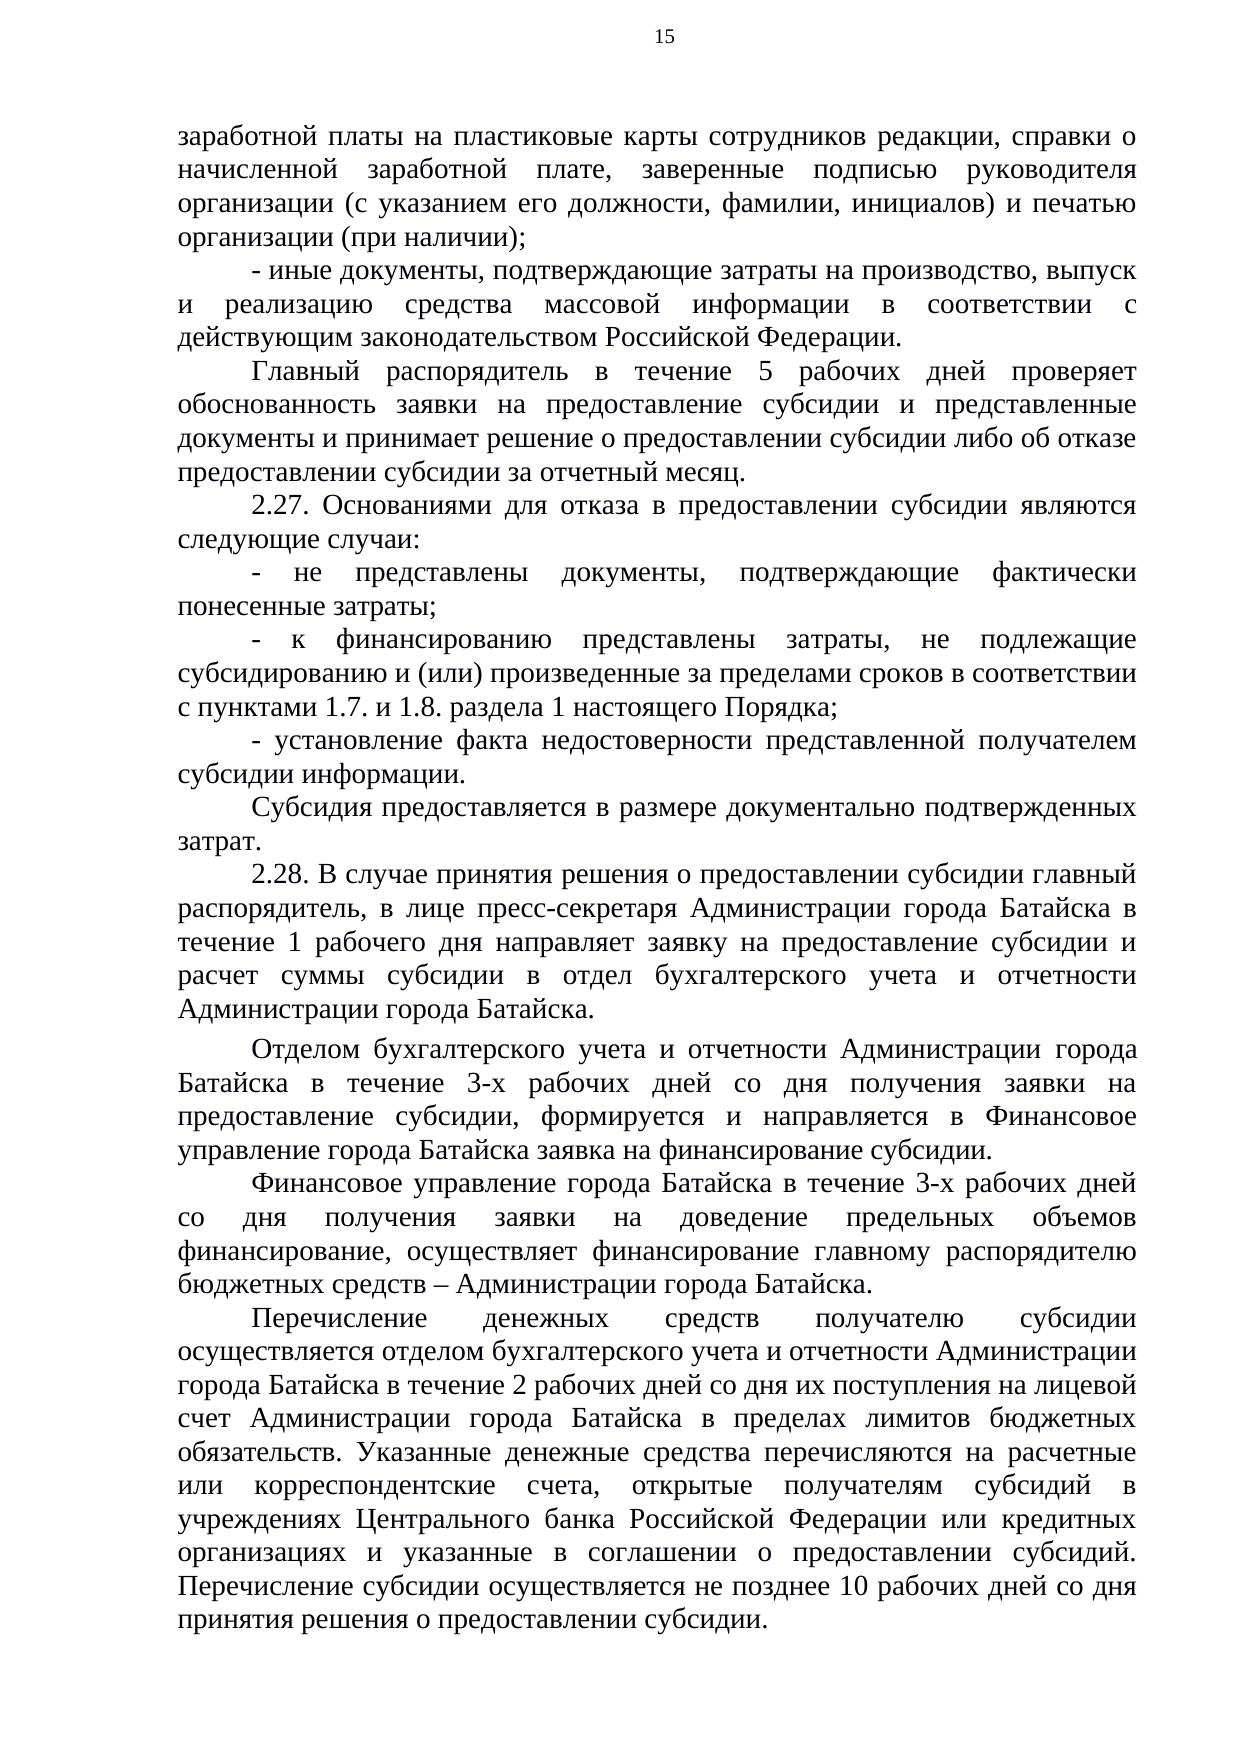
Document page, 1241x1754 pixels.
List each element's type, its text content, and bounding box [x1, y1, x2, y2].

text Отделом бухгалтерского учета и отчетности Администрации города Батайска в течение 3-х рабочих дней со дня получения заявки на предоставление субсидии, формируется и направляется в Финансовое управление города Батайска заявка на финансирование субсидии. [177, 1031, 1138, 1165]
text 2.27. Основаниями для отказа в предоставлении субсидии являются следующие случаи: [177, 487, 1137, 554]
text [177, 118, 1138, 252]
text - к финансированию представлены затраты, не подлежащие субсидированию и (или) произведенные за пределами сроков в соответствии с пунктами 1.7. и 1.8. раздела 1 настоящего Порядка; [177, 622, 1137, 722]
text - установление факта недостоверности представленной получателем субсидии информации. [177, 722, 1137, 789]
text 2.28. В случае принятия решения о предоставлении субсидии главный распорядитель, в лице пресс-секретаря Администрации города Батайска в течение 1 рабочего дня направляет заявку на предоставление субсидии и расчет суммы субсидии в отдел бухгалтерского учета и отчетности Администрации города Батайска. [177, 857, 1138, 1024]
text - не представлены документы, подтверждающие фактически понесенные затраты; [177, 554, 1137, 622]
text Субсидия предоставляется в размере документально подтвержденных затрат. [177, 789, 1137, 857]
text Финансовое управление города Батайска в течение 3-х рабочих дней со дня получения заявки на доведение предельных объемов финансирование, осуществляет финансирование главному распорядителю бюджетных средств – Администрации города Батайска. [177, 1166, 1137, 1300]
text Перечисление денежных средств получателю субсидии осуществляется отделом бухгалтерского учета и отчетности Администрации города Батайска в течение 2 рабочих дней со дня их поступления на лицевой счет Администрации города Батайска в пределах лимитов бюджетных обязательств. Указанные денежные средства перечисляются на расчетные или корреспондентские счета, открытые получателям субсидий в учреждениях Центрального банка Российской Федерации или кредитных организациях и указанные в соглашении о предоставлении субсидий. Перечисление субсидии осуществляется не позднее 10 рабочих дней со дня принятия решения о предоставлении субсидии. [177, 1300, 1137, 1635]
text - иные документы, подтверждающие затраты на производство, выпуск и реализацию средства массовой информации в соответствии с действующим законодательством Российской Федерации. [177, 252, 1138, 353]
text Главный распорядитель в течение 5 рабочих дней проверяет обоснованность заявки на предоставление субсидии и представленные документы и принимает решение о предоставлении субсидии либо об отказе предоставлении субсидии за отчетный месяц. [177, 353, 1137, 487]
